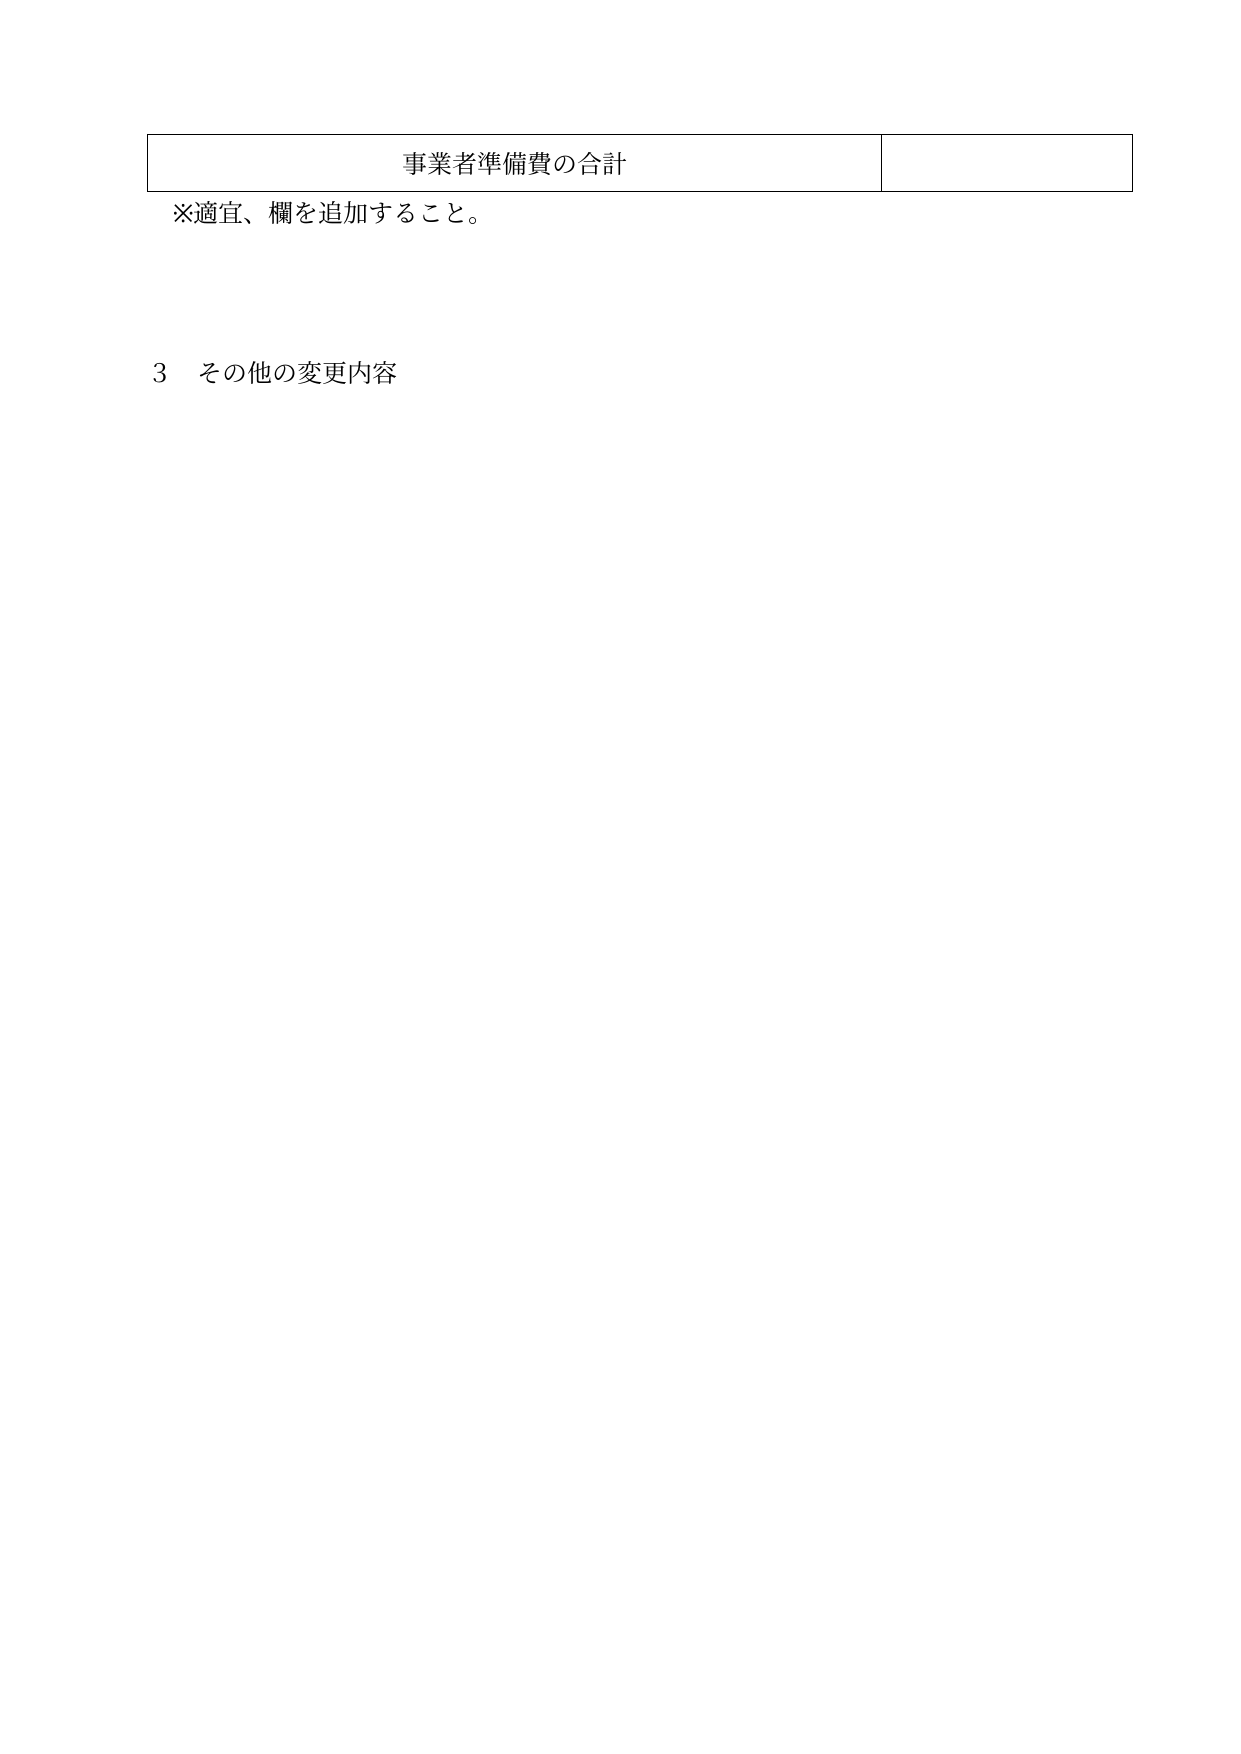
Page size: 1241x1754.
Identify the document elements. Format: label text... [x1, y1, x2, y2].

table_cell 事業者準備費の合計 [148, 135, 881, 191]
text ※適宜、欄を追加すること。 [148, 192, 1122, 232]
table_cell [882, 135, 1132, 191]
text ３ その他の変更内容 [148, 351, 1122, 391]
